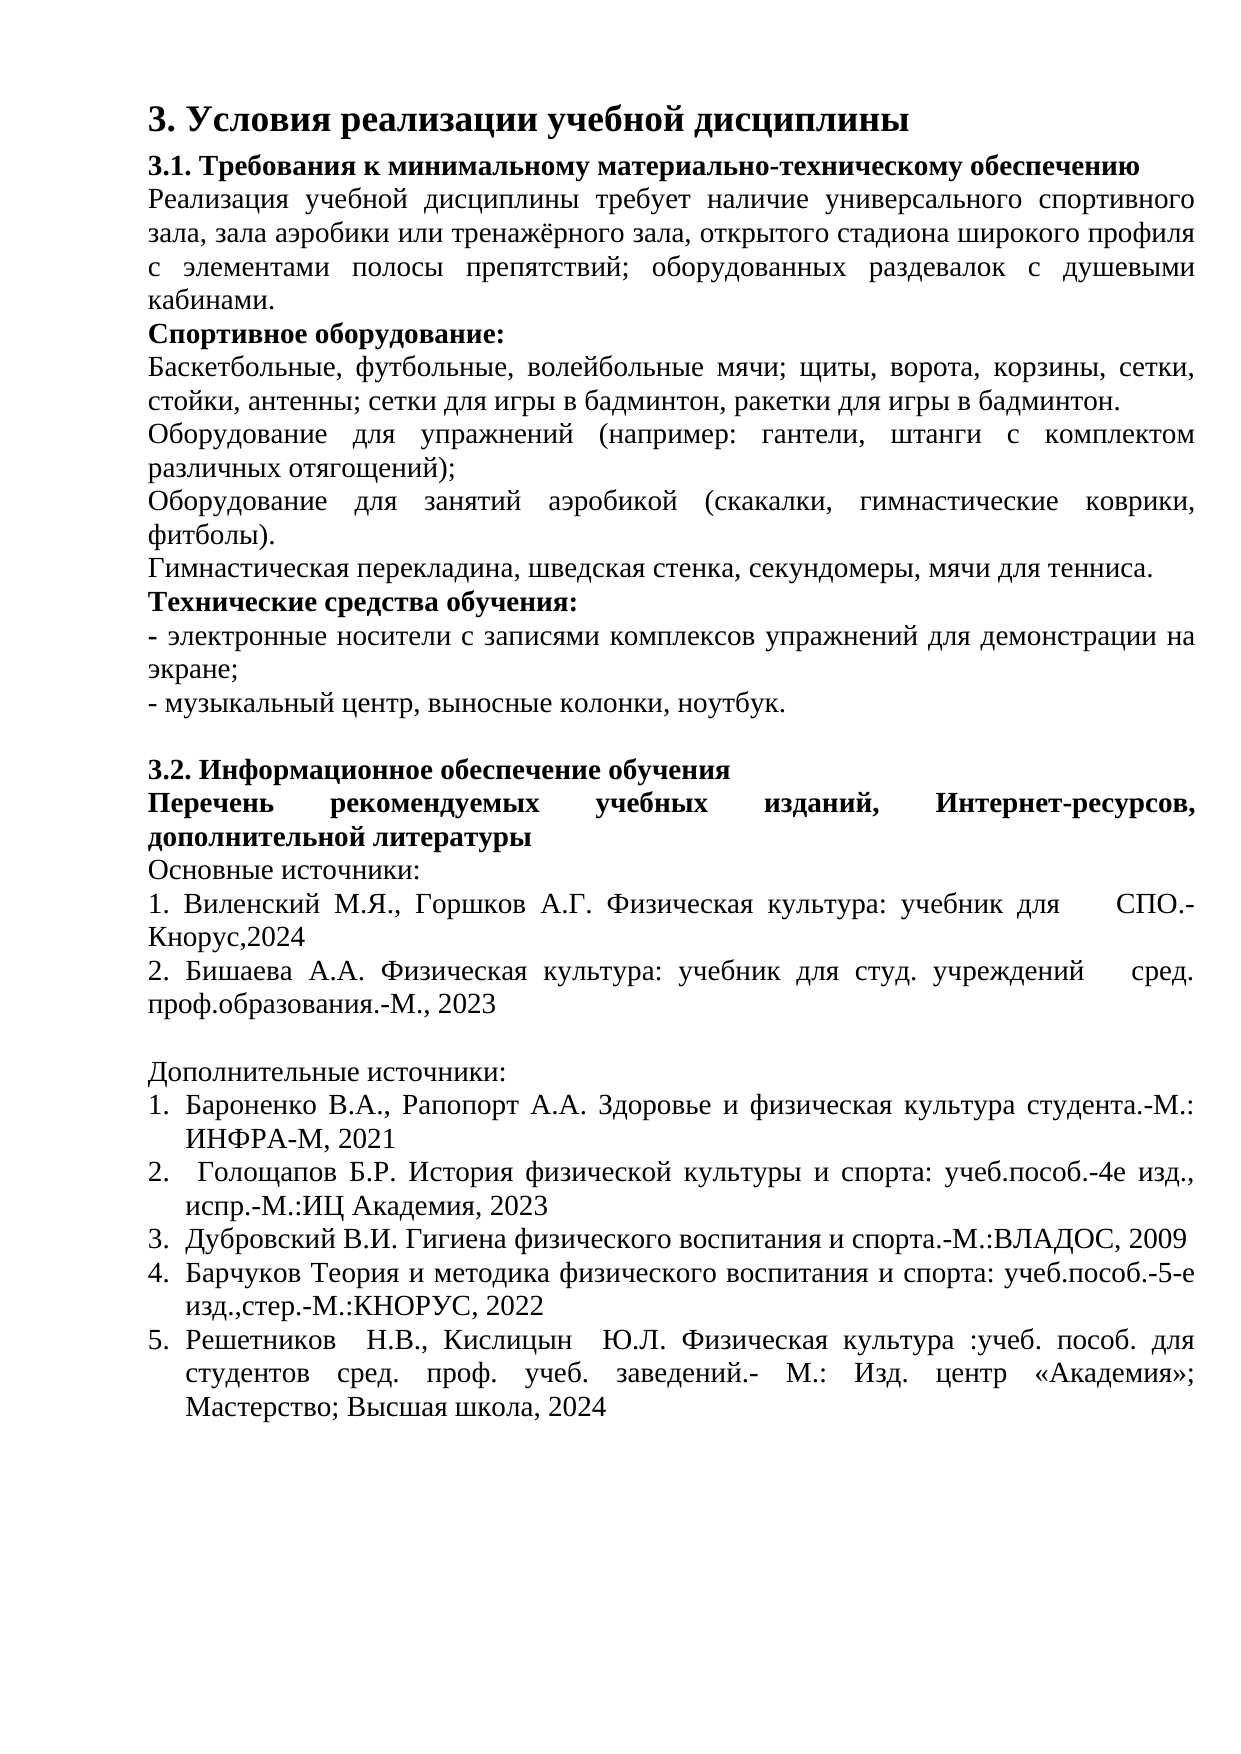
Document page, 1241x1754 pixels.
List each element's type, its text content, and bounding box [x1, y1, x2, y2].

text Основные источники: [148, 852, 1196, 886]
text 2. Бишаева А.А. Физическая культура: учебник для студ. учреждений сред. проф.образования.-М., 2023 [148, 953, 1196, 1020]
text Спортивное оборудование: [148, 316, 1196, 349]
list Бароненко В.А., Рапопорт А.А. Здоровье и физическая культура студента.-М.: ИНФРА-М, 2021 [148, 1087, 1196, 1154]
text Баскетбольные, футбольные, волейбольные мячи; щиты, ворота, корзины, сетки, стойки, антенны; сетки для игры в бадминтон, ракетки для игры в бадминтон. [148, 349, 1196, 416]
text - музыкальный центр, выносные колонки, ноутбук. [148, 685, 1196, 718]
text Технические средства обучения: [148, 584, 1196, 618]
list Решетников Н.В., Кислицын Ю.Л. Физическая культура :учеб. пособ. для студентов сред. проф. учеб. заведений.- М.: Изд. центр «Академия»; Мастерство; Высшая школа, 2024 [148, 1322, 1196, 1423]
text 1. Виленский М.Я., Горшков А.Г. Физическая культура: учебник для СПО.-Кнорус,2024 [148, 886, 1196, 953]
text Оборудование для занятий аэробикой (скакалки, гимнастические коврики, фитболы). [148, 483, 1196, 551]
subtitle 3. Условия реализации учебной дисциплины [148, 97, 1196, 140]
text Реализация учебной дисциплины требует наличие универсального спортивного зала, зала аэробики или тренажёрного зала, открытого стадиона широкого профиля с элементами полосы препятствий; оборудованных раздевалок с душевыми кабинами. [148, 182, 1196, 316]
text Оборудование для упражнений (например: гантели, штанги с комплектом различных отягощений); [148, 416, 1196, 483]
list Голощапов Б.Р. История физической культуры и спорта: учеб.пособ.-4е изд., испр.-М.:ИЦ Академия, 2023 [148, 1154, 1196, 1221]
text Дополнительные источники: [148, 1054, 1196, 1087]
text 3.1. Требования к минимальному материально-техническому обеспечению [148, 148, 1196, 182]
list Дубровский В.И. Гигиена физического воспитания и спорта.-М.:ВЛАДОС, 2009 [148, 1221, 1196, 1255]
text Перечень рекомендуемых учебных изданий, Интернет-ресурсов, дополнительной литературы [148, 785, 1196, 852]
text Гимнастическая перекладина, шведская стенка, секундомеры, мячи для тенниса. [148, 551, 1196, 584]
list Барчуков Теория и методика физического воспитания и спорта: учеб.пособ.-5-е изд.,стер.-М.:КНОРУС, 2022 [148, 1255, 1196, 1322]
text - электронные носители с записями комплексов упражнений для демонстрации на экране; [148, 618, 1196, 685]
text 3.2. Информационное обеспечение обучения [148, 752, 1196, 785]
